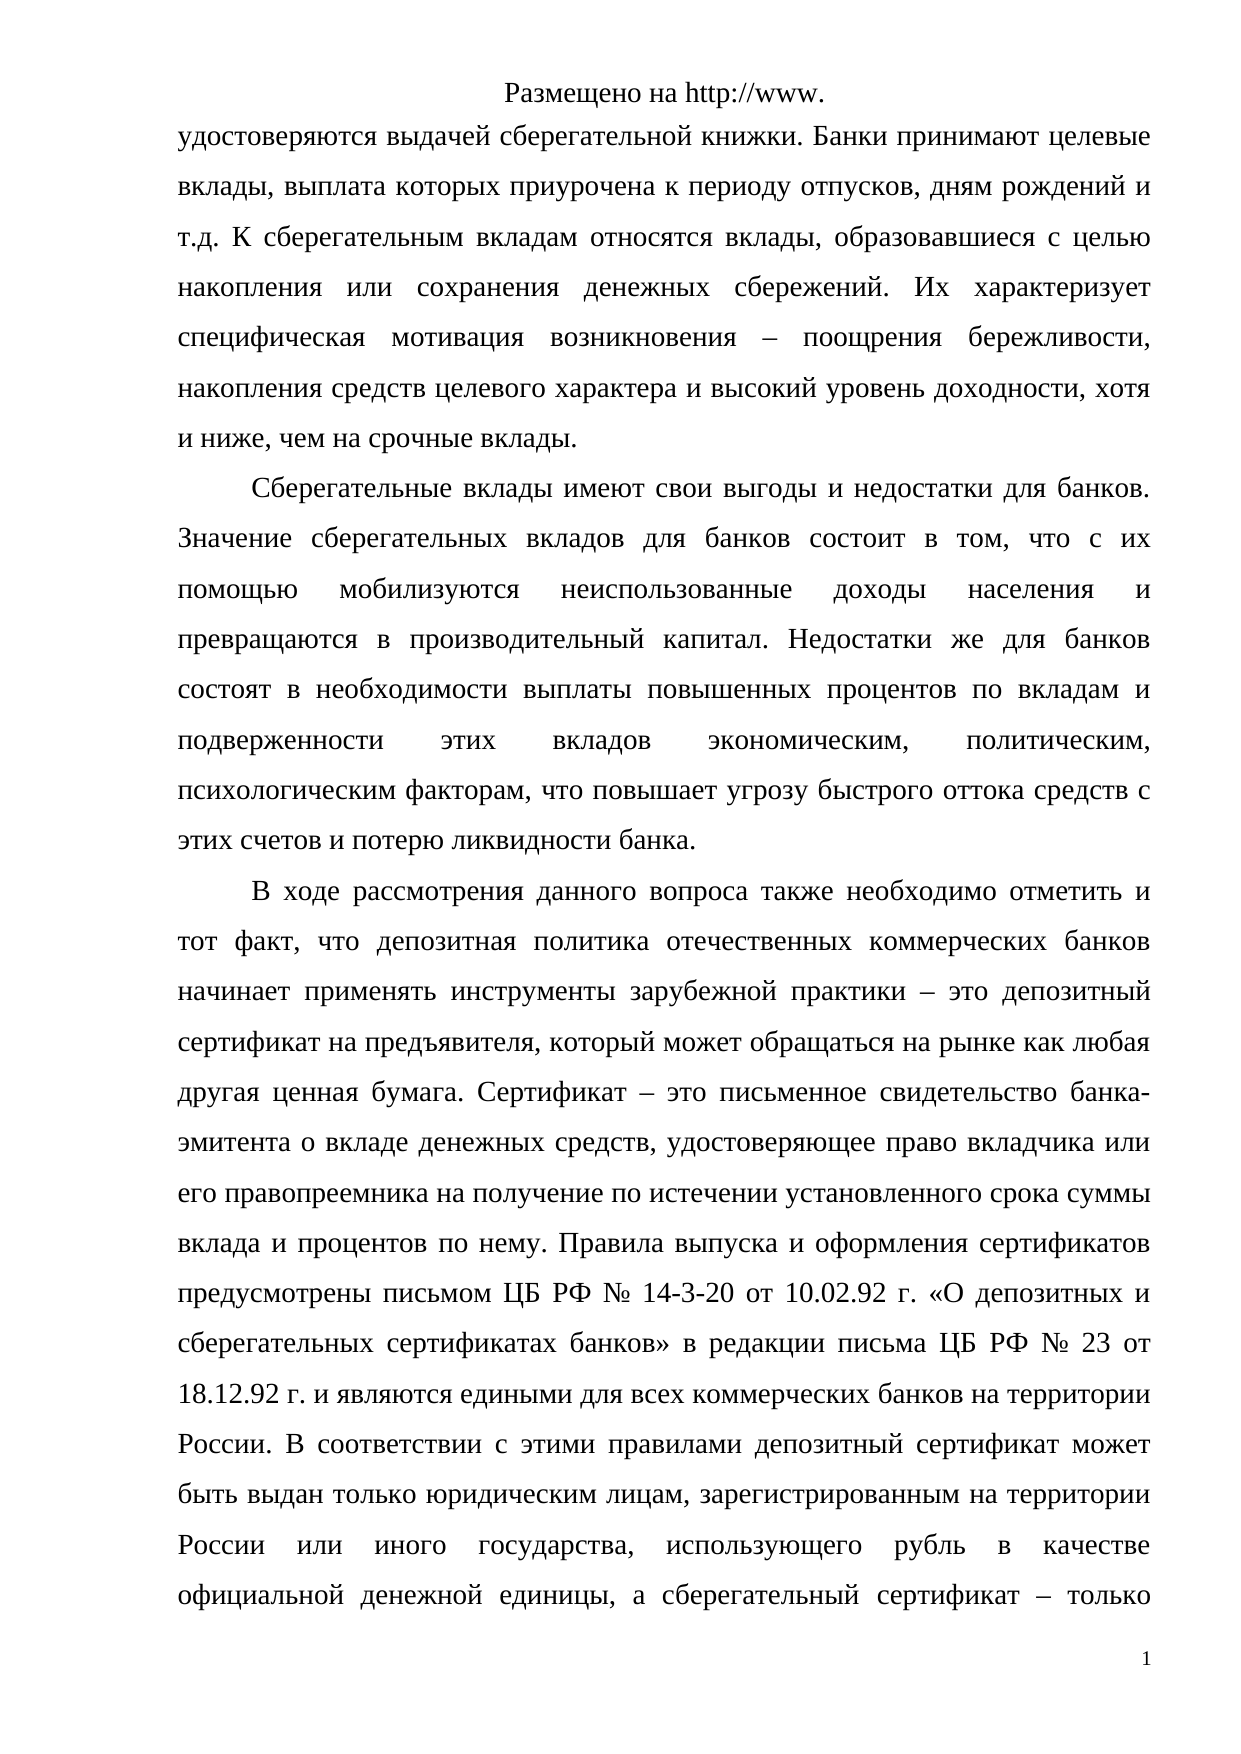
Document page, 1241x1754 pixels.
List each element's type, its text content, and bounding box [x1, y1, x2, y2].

text Сберегательные вклады имеют свои выгоды и недостатки для банков. Значение сберегательных вкладов для банков состоит в том, что с их помощью мобилизуются неиспользованные доходы населения и превращаются в производительный капитал. Недостатки же для банков состоят в необходимости выплаты повышенных процентов по вкладам и подверженности этих вкладов экономическим, политическим, психологическим факторам, что повышает угрозу быстрого оттока средств с этих счетов и потерю ликвидности банка. [177, 470, 1152, 856]
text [177, 873, 1152, 1611]
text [177, 118, 1152, 453]
